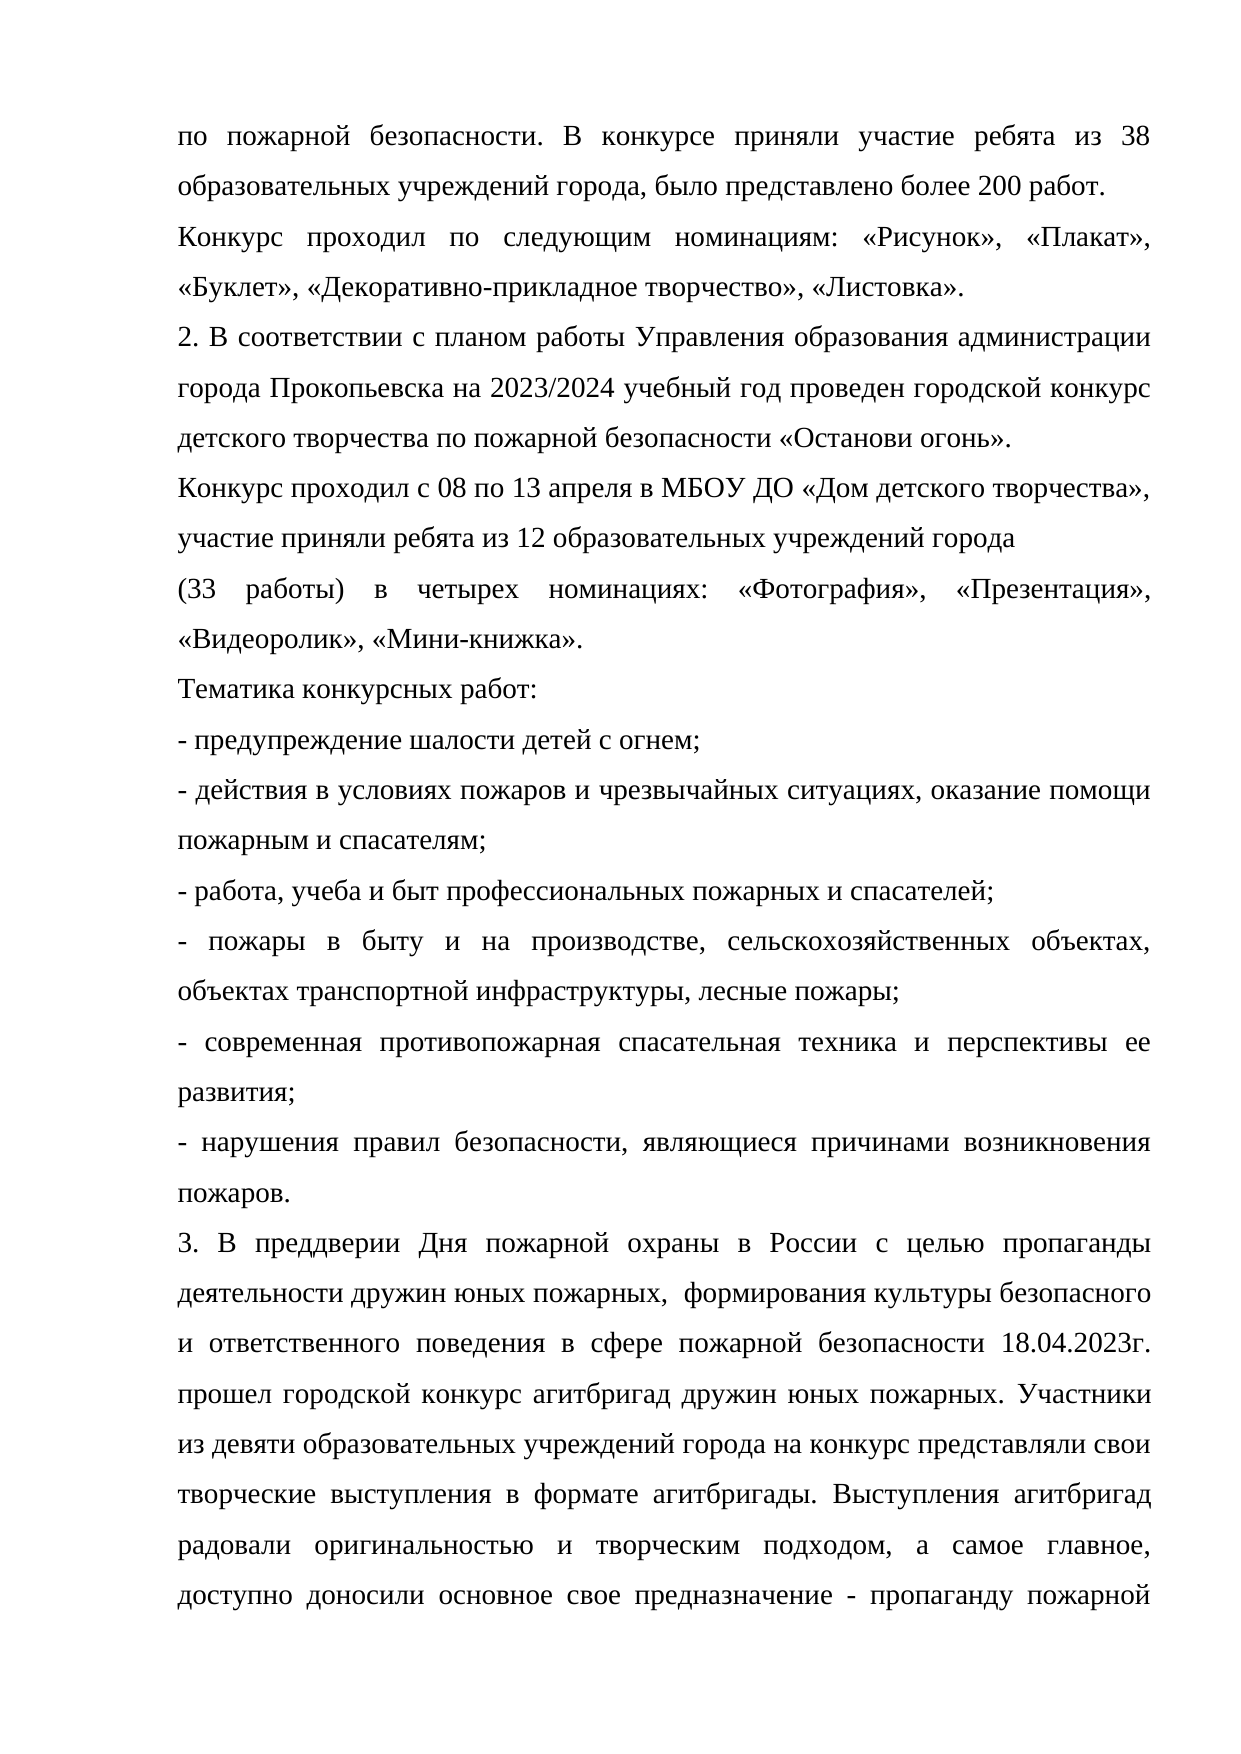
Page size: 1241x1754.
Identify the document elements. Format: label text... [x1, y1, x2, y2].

text - современная противопожарная спасательная техника и перспективы ее развития; [177, 1024, 1152, 1108]
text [177, 1359, 1152, 1611]
text - пожары в быту и на производстве, сельскохозяйственных объектах, объектах транспортной инфраструктуры, лесные пожары; [177, 923, 1152, 1007]
text Тематика конкурсных работ: [177, 672, 1152, 705]
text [177, 118, 1152, 202]
text - работа, учеба и быт профессиональных пожарных и спасателей; [177, 873, 1152, 906]
text (33 работы) в четырех номинациях: «Фотография», «Презентация», «Видеоролик», «Мини-книжка». [177, 571, 1152, 655]
text - нарушения правил безопасности, являющиеся причинами возникновения пожаров. [177, 1124, 1152, 1208]
text - предупреждение шалости детей с огнем; [177, 722, 1152, 755]
text 2. В соответствии с планом работы Управления образования администрации города Прокопьевска на 2023/2024 учебный год проведен городской конкурс детского творчества по пожарной безопасности «Останови огонь». [177, 319, 1152, 453]
text Конкурс проходил с 08 по 13 апреля в МБОУ ДО «Дом детского творчества», участие приняли ребята из 12 образовательных учреждений города [177, 470, 1152, 554]
text - действия в условиях пожаров и чрезвычайных ситуациях, оказание помощи пожарным и спасателям; [177, 772, 1152, 856]
text Конкурс проходил по следующим номинациям: «Рисунок», «Плакат», «Буклет», «Декоративно-прикладное творчество», «Листовка». [177, 219, 1152, 303]
